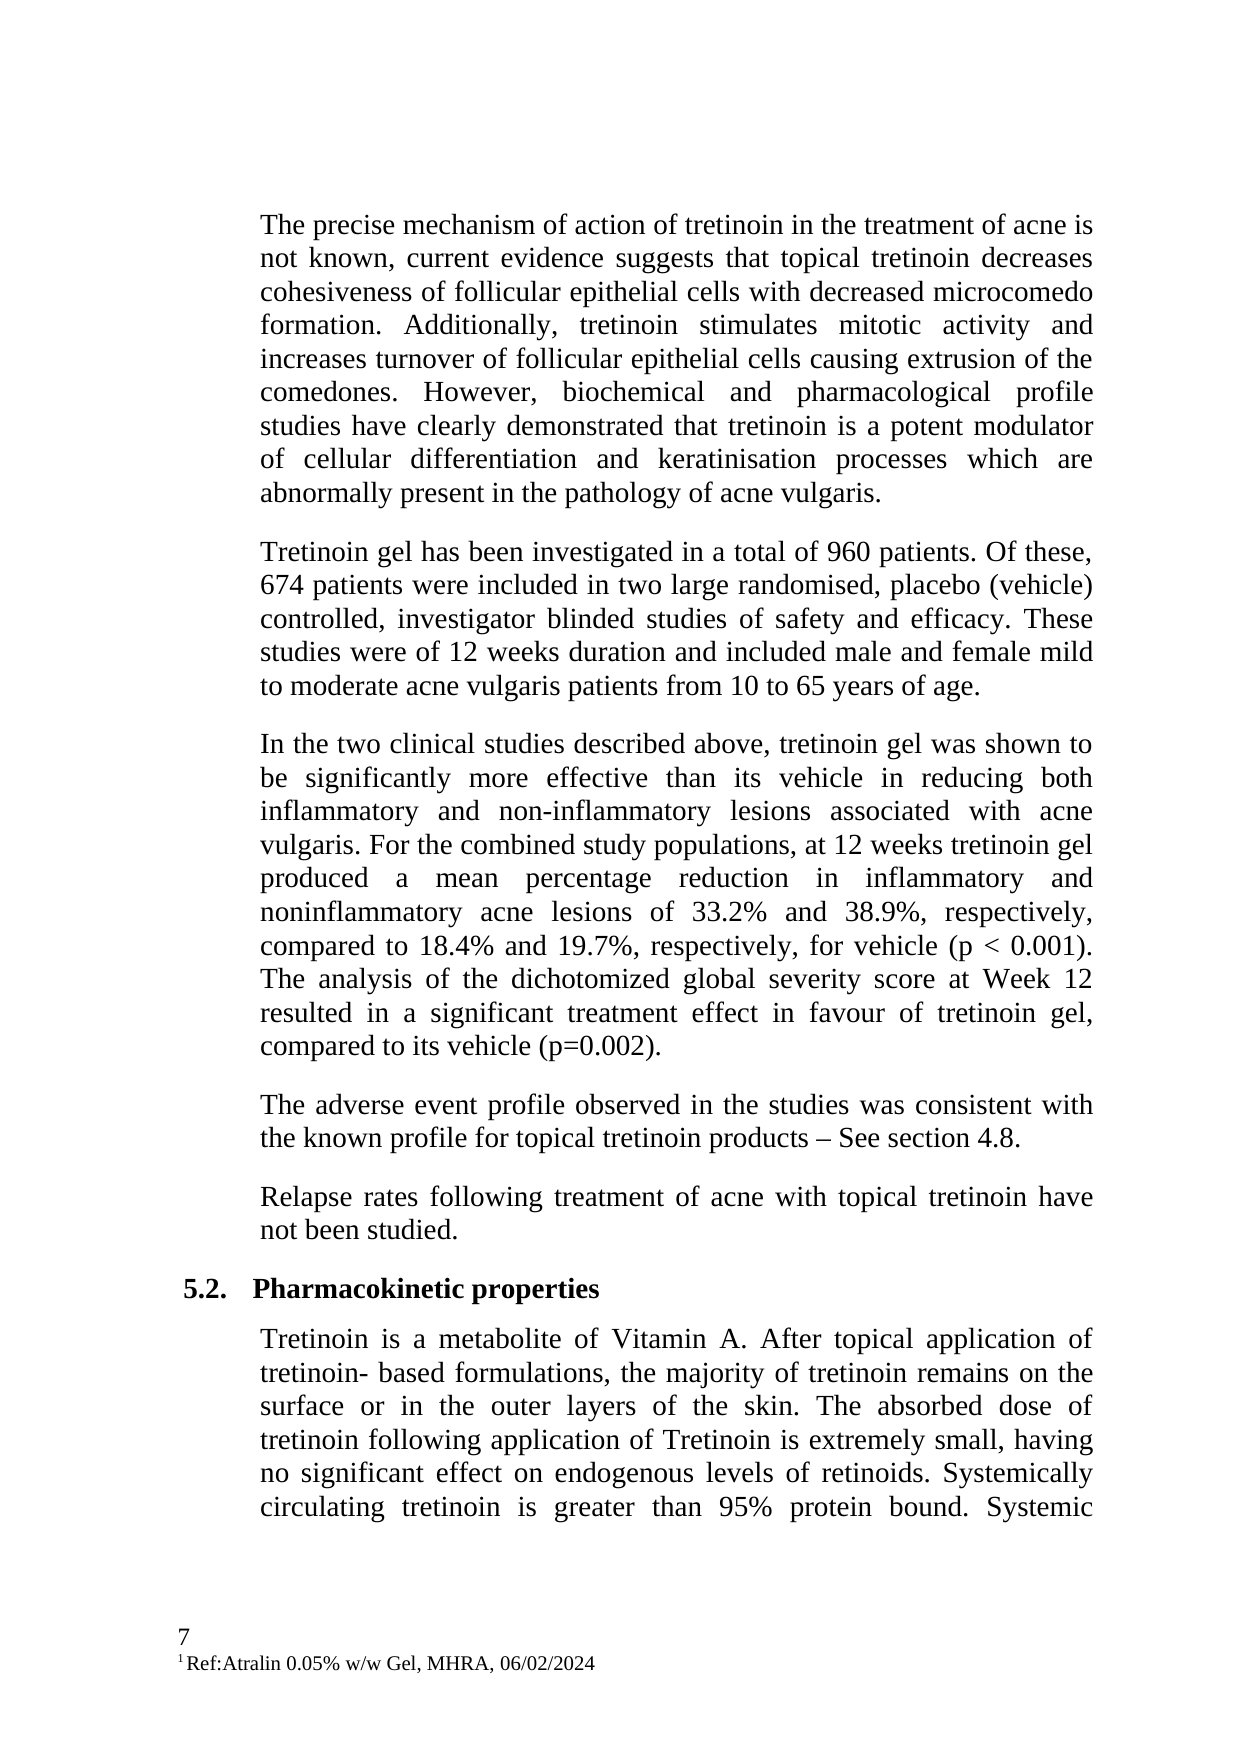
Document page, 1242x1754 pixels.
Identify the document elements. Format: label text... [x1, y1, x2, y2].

text In the two clinical studies described above, tretinoin gel was shown to be significantly more effective than its vehicle in reducing both inflammatory and non-inflammatory lesions associated with acne vulgaris. For the combined study populations, at 12 weeks tretinoin gel produced a mean percentage reduction in inflammatory and noninflammatory acne lesions of 33.2% and 38.9%, respectively, compared to 18.4% and 19.7%, respectively, for vehicle (p < 0.001). The analysis of the dichotomized global severity score at Week 12 resulted in a significant treatment effect in favour of tretinoin gel, compared to its vehicle (p=0.002). [260, 726, 1094, 1062]
text The adverse event profile observed in the studies was consistent with the known profile for topical tretinoin products – See section 4.8. [260, 1087, 1094, 1154]
text Tretinoin gel has been investigated in a total of 960 patients. Of these, 674 patients were included in two large randomised, placebo (vehicle) controlled, investigator blinded studies of safety and efficacy. These studies were of 12 weeks duration and included male and female mild to moderate acne vulgaris patients from 10 to 65 years of age. [260, 534, 1094, 701]
text Relapse rates following treatment of acne with topical tretinoin have not been studied. [260, 1179, 1094, 1246]
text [260, 1321, 1094, 1522]
text The precise mechanism of action of tretinoin in the treatment of acne is not known, current evidence suggests that topical tretinoin decreases cohesiveness of follicular epithelial cells with decreased microcomedo formation. Additionally, tretinoin stimulates mitotic activity and increases turnover of follicular epithelial cells causing extrusion of the comedones. However, biochemical and pharmacological profile studies have clearly demonstrated that tretinoin is a potent modulator of cellular differentiation and keratinisation processes which are abnormally present in the pathology of acne vulgaris. [260, 207, 1094, 509]
text Pharmacokinetic properties [183, 1271, 1094, 1304]
